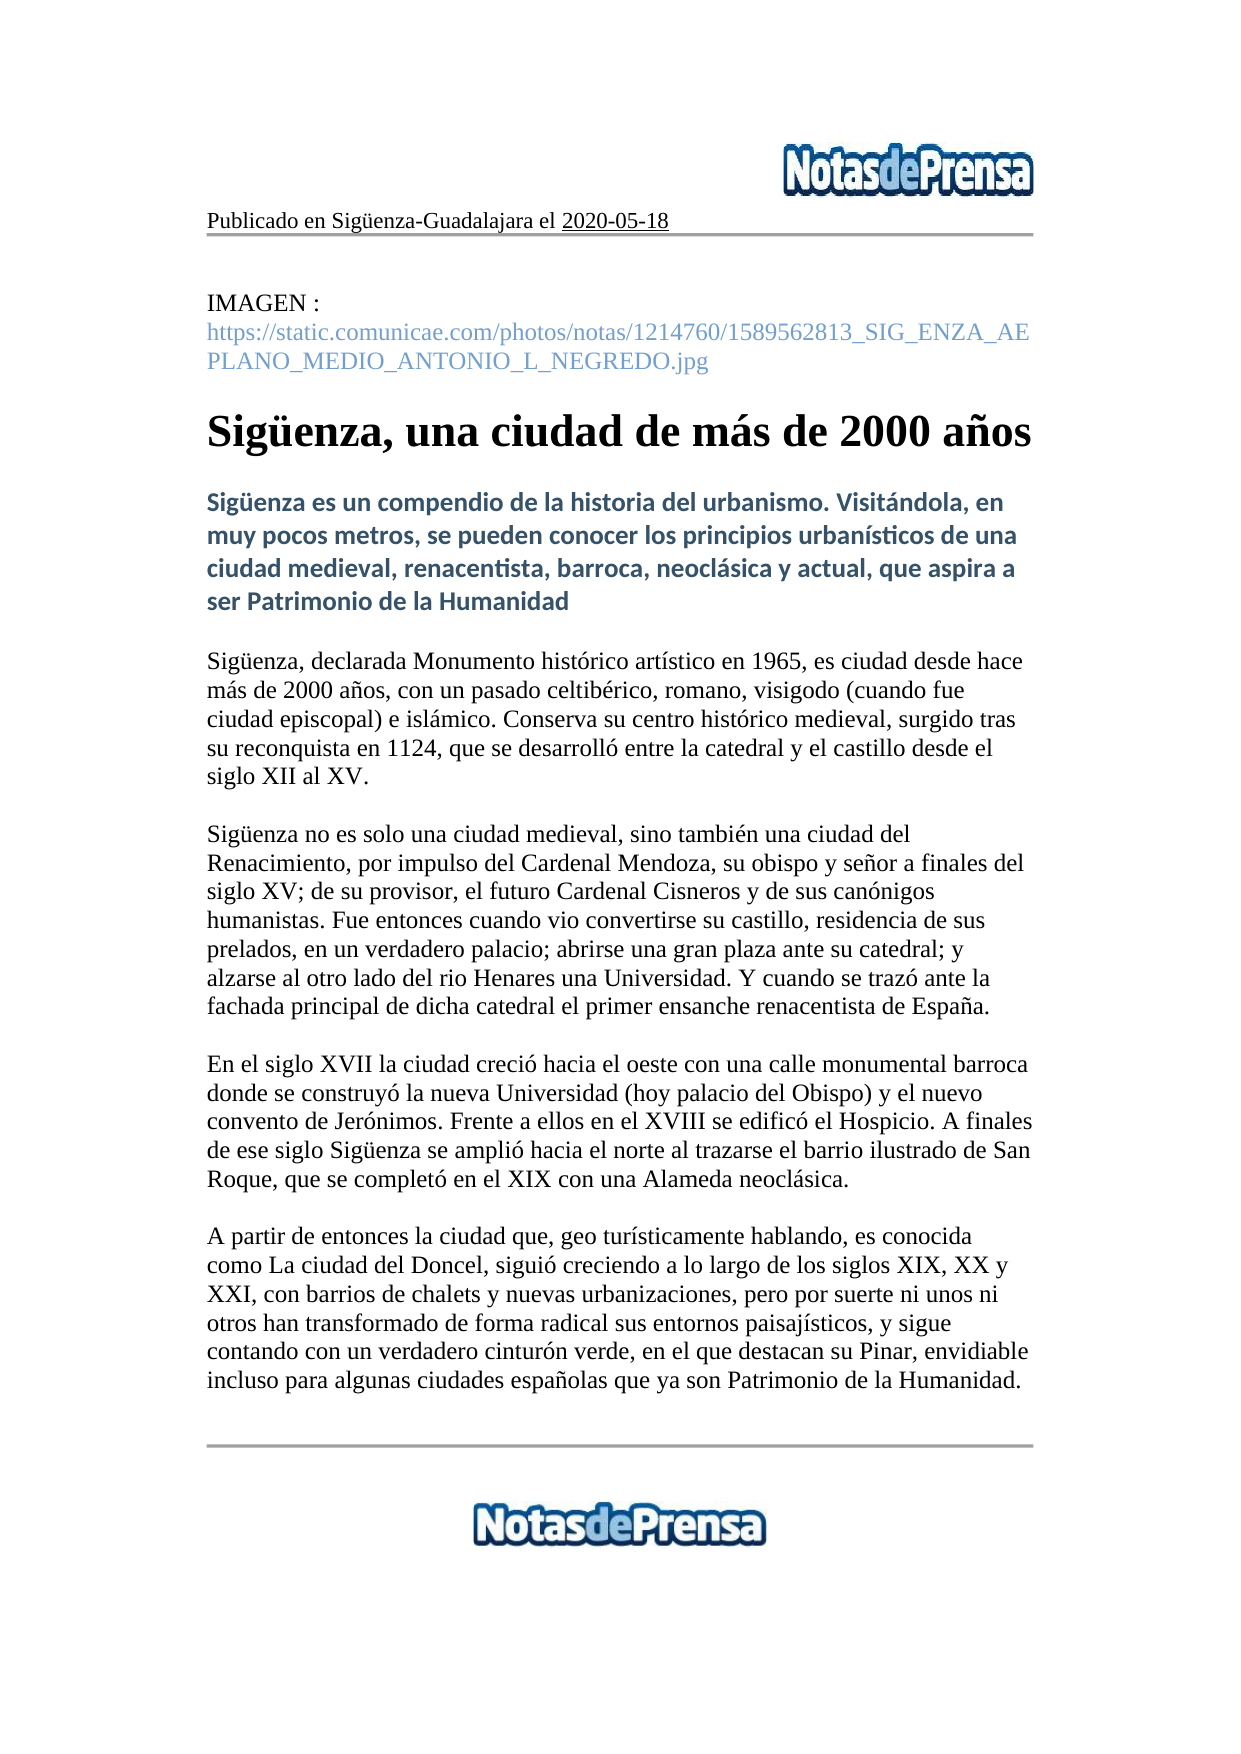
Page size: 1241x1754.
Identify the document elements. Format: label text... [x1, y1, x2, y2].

picture [783, 142, 1034, 199]
text IMAGEN : https://static.comunicae.com/photos/notas/1214760/1589562813_SIG_ENZA_AEPLANO_MEDIO_ANTONIO_L_NEGREDO.jpg [207, 288, 1033, 374]
subtitle Sigüenza es un compendio de la historia del urbanismo. Visitándola, en muy pocos metros, se pueden conocer los principios urbanísticos de una ciudad medieval, renacentista, barroca, neoclásica y actual, que aspira a ser Patrimonio de la Humanidad [207, 486, 1033, 618]
subtitle Sigüenza, una ciudad de más de 2000 años [207, 404, 1033, 456]
picture [473, 1501, 767, 1548]
